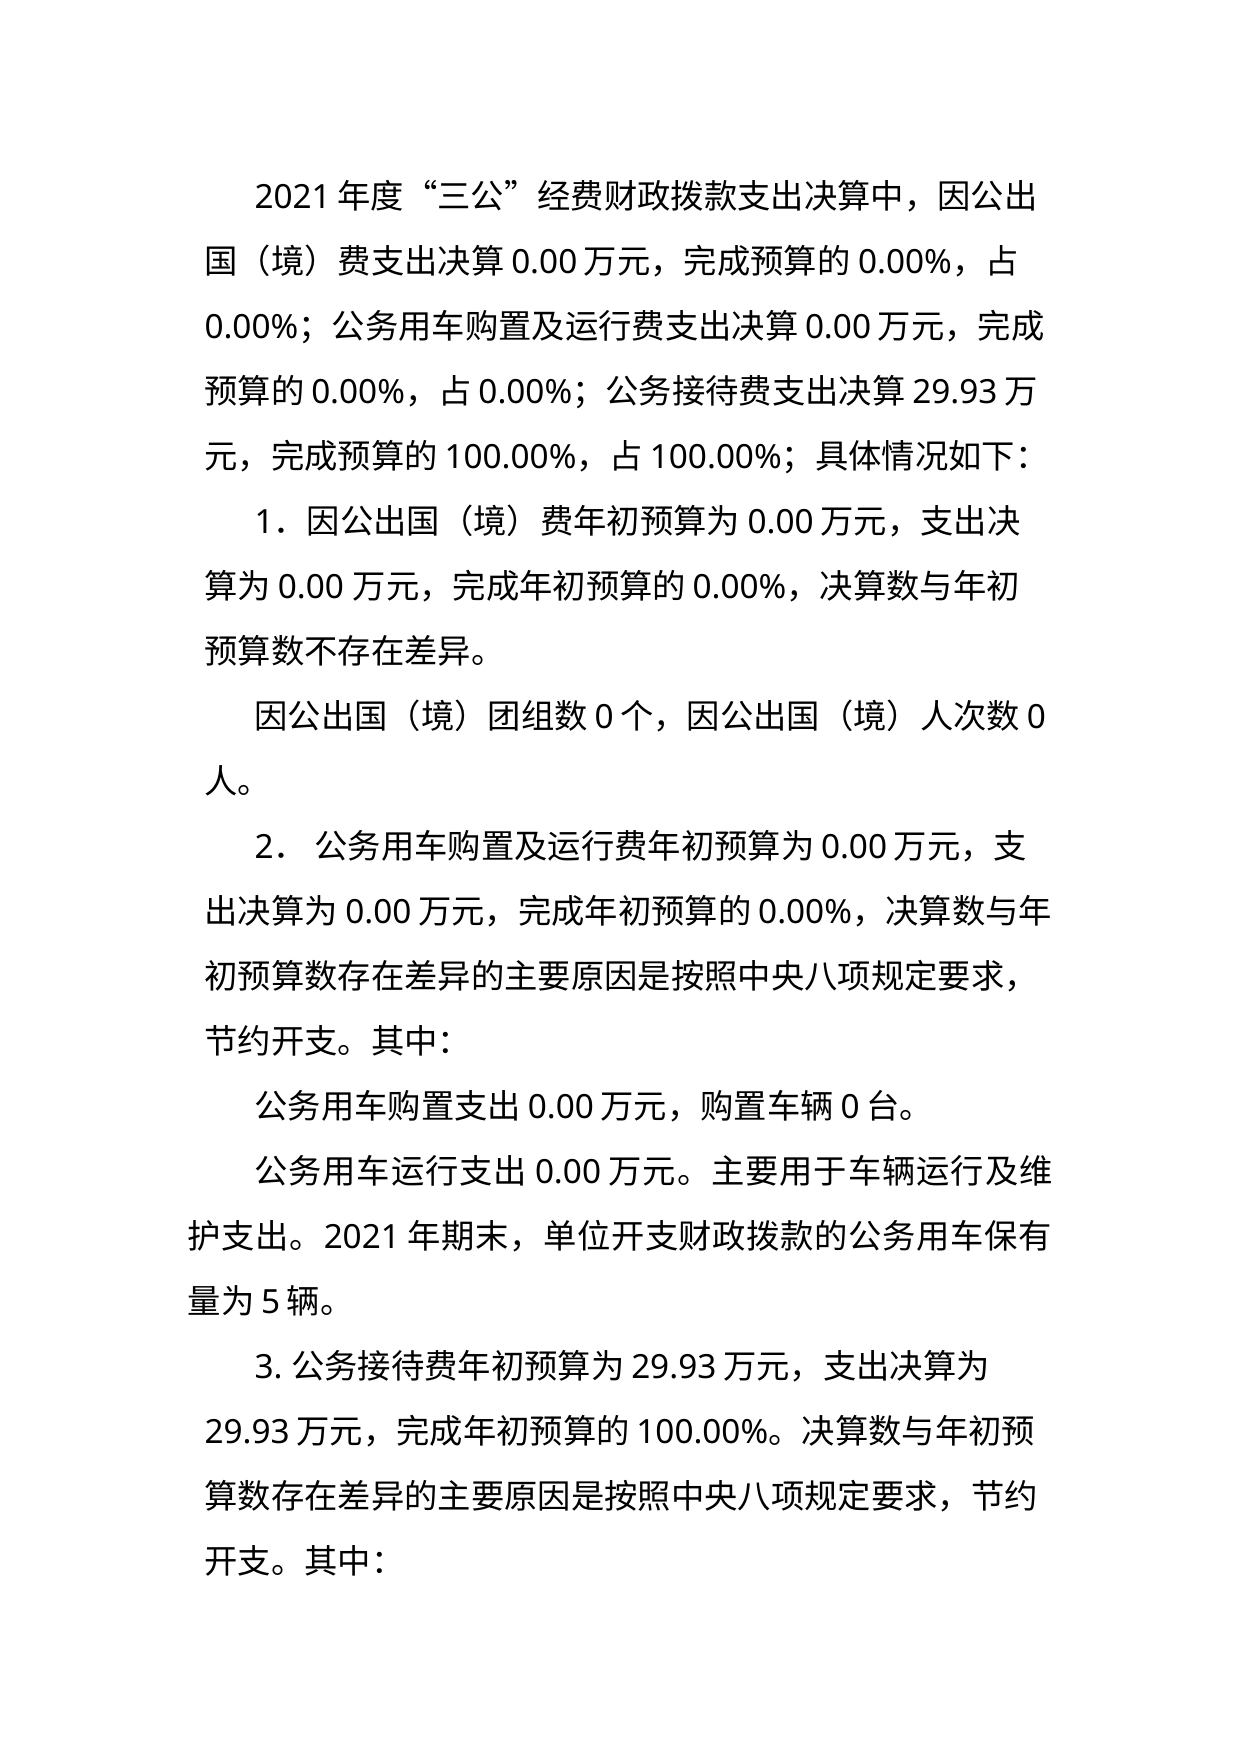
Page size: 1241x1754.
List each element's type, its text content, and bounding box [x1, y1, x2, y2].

text 因公出国（境）团组数0个，因公出国（境）人次数0人。 [204, 682, 1053, 812]
text 1．因公出国（境）费年初预算为 0.00万元，支出决算为0.00 万元，完成年初预算的0.00%，决算数与年初预算数不存在差异。 [204, 487, 1053, 682]
text 2． 公务用车购置及运行费年初预算为0.00万元，支出决算为 0.00万元，完成年初预算的0.00%，决算数与年初预算数存在差异的主要原因是按照中央八项规定要求，节约开支。其中： [204, 812, 1053, 1072]
list 公务接待费年初预算为29.93万元，支出决算为29.93万元，完成年初预算的100.00%。决算数与年初预算数存在差异的主要原因是按照中央八项规定要求，节约开支。其中： [204, 1332, 1053, 1592]
text 公务用车运行支出0.00万元。主要用于车辆运行及维护支出。2021年期末，单位开支财政拨款的公务用车保有量为5辆。 [187, 1137, 1053, 1332]
text 公务用车购置支出0.00万元，购置车辆0台。 [204, 1072, 1053, 1137]
text 2021年度“三公”经费财政拨款支出决算中，因公出国（境）费支出决算0.00万元，完成预算的 0.00%，占0.00%；公务用车购置及运行费支出决算0.00万元，完成预算的0.00%，占0.00%；公务接待费支出决算29.93万元，完成预算的100.00%，占100.00%；具体情况如下： [204, 162, 1053, 487]
